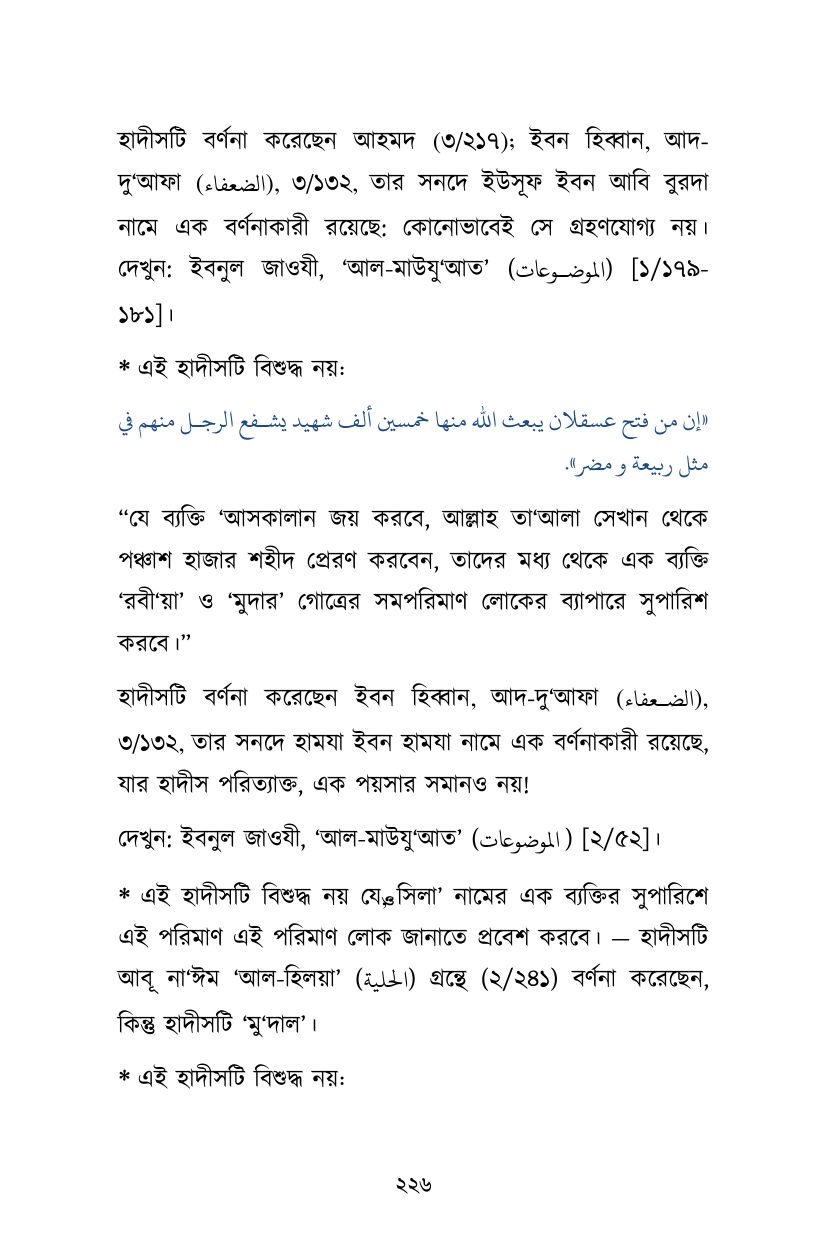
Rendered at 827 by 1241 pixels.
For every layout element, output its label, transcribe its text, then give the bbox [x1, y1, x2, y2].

text “যে ব্যক্তি ‘আসকালান জয় করবে, আল্লাহ তা‘আলা সেখান থেকে পঞ্চাশ হাজার শহীদ প্রেরণ করবেন, তাদের মধ্য থেকে এক ব্যক্তি ‘রবী‘য়া’ ও ‘মুদার’ গোত্রের সমপরিমাণ লোকের ব্যাপারে সুপারিশ করবে।” [118, 496, 709, 662]
text «إن من فتح عسقلان يبعث الله منها خمسين ألف شهيد يشفع الرجل منهم في مثل ربيعة و مضر». [118, 400, 709, 484]
text * এই হাদীসটি বিশুদ্ধ নয় যে, ‘সিলা’ নামের এক ব্যক্তির সুপারিশে এই পরিমাণ এই পরিমাণ লোক জানাতে প্রবেশ করবে। — হাদীসটি আবূ না‘ঈম ‘আল-হিলয়া’ (الحلية) গ্রন্থে (২/২৪১) বর্ণনা করেছেন, কিন্তু হাদীসটি ‘মু‘দাল’। [118, 873, 709, 1043]
text হাদীসটি বর্ণনা করেছেন আহমদ (৩/২১৭); ইবন হিব্বান, আদ-দু‘আফা (الضعفاء), ৩/১৩২, তার সনদে ইউসূফ ইবন আবি বুরদা নামে এক বর্ণনাকারী রয়েছে: কোনোভাবেই সে গ্রহণযোগ্য নয়। দেখুন: ইবনুল জাওযী, ‘আল-মাউযু‘আত’ (الموضوعات) [১/১৭৯-১৮১]। [118, 118, 709, 333]
text হাদীসটি বর্ণনা করেছেন ইবন হিব্বান, আদ-দু‘আফা (الضعفاء), ৩/১৩২, তার সনদে হামযা ইবন হামযা নামে এক বর্ণনাকারী রয়েছে, যার হাদীস পরিত্যাক্ত, এক পয়সার সমানও নয়! [118, 675, 709, 803]
text দেখুন: ইবনুল জাওযী, ‘আল-মাউযু‘আত’ (الموضوعات ) [২/৫২]। [118, 816, 709, 861]
text * এই হাদীসটি বিশুদ্ধ নয়: [118, 346, 709, 387]
text * এই হাদীসটি বিশুদ্ধ নয়: [118, 1056, 709, 1097]
